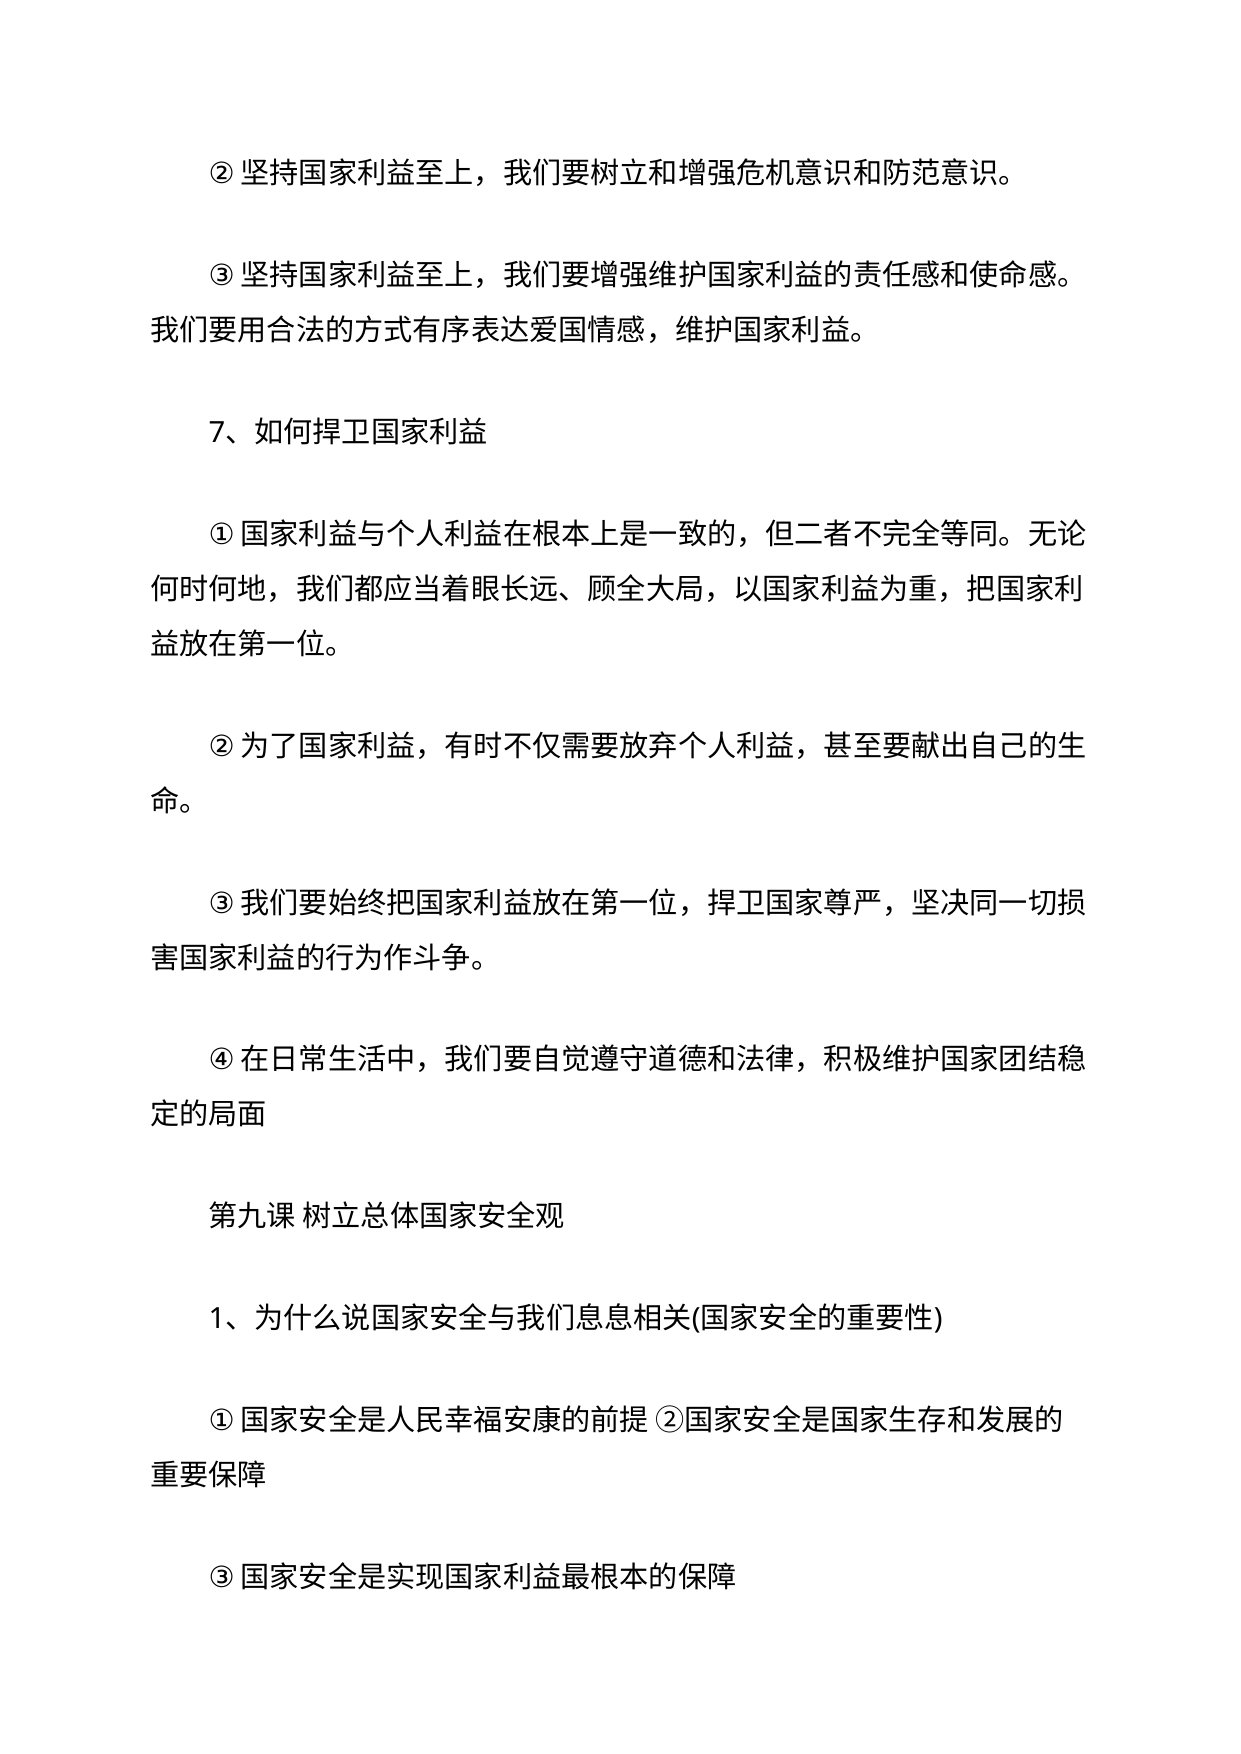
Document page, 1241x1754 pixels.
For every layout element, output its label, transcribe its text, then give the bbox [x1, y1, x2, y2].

text ②坚持国家利益至上，我们要树立和增强危机意识和防范意识。 [150, 150, 1090, 192]
text ④在日常生活中，我们要自觉遵守道德和法律，积极维护国家团结稳定的局面 [150, 1036, 1090, 1133]
text ②为了国家利益，有时不仅需要放弃个人利益，甚至要献出自己的生命。 [150, 722, 1090, 820]
text 第九课 树立总体国家安全观 [150, 1193, 1090, 1235]
text ①国家安全是人民幸福安康的前提 ②国家安全是国家生存和发展的重要保障 [150, 1396, 1090, 1494]
text ①国家利益与个人利益在根本上是一致的，但二者不完全等同。无论何时何地，我们都应当着眼长远、顾全大局，以国家利益为重，把国家利益放在第一位。 [150, 511, 1090, 663]
text ③国家安全是实现国家利益最根本的保障 [150, 1553, 1090, 1596]
text 1、为什么说国家安全与我们息息相关(国家安全的重要性) [150, 1294, 1090, 1337]
text ③我们要始终把国家利益放在第一位，捍卫国家尊严，坚决同一切损害国家利益的行为作斗争。 [150, 879, 1090, 976]
text ③坚持国家利益至上，我们要增强维护国家利益的责任感和使命感。我们要用合法的方式有序表达爱国情感，维护国家利益。 [150, 252, 1090, 349]
text 7、如何捍卫国家利益 [150, 409, 1090, 451]
